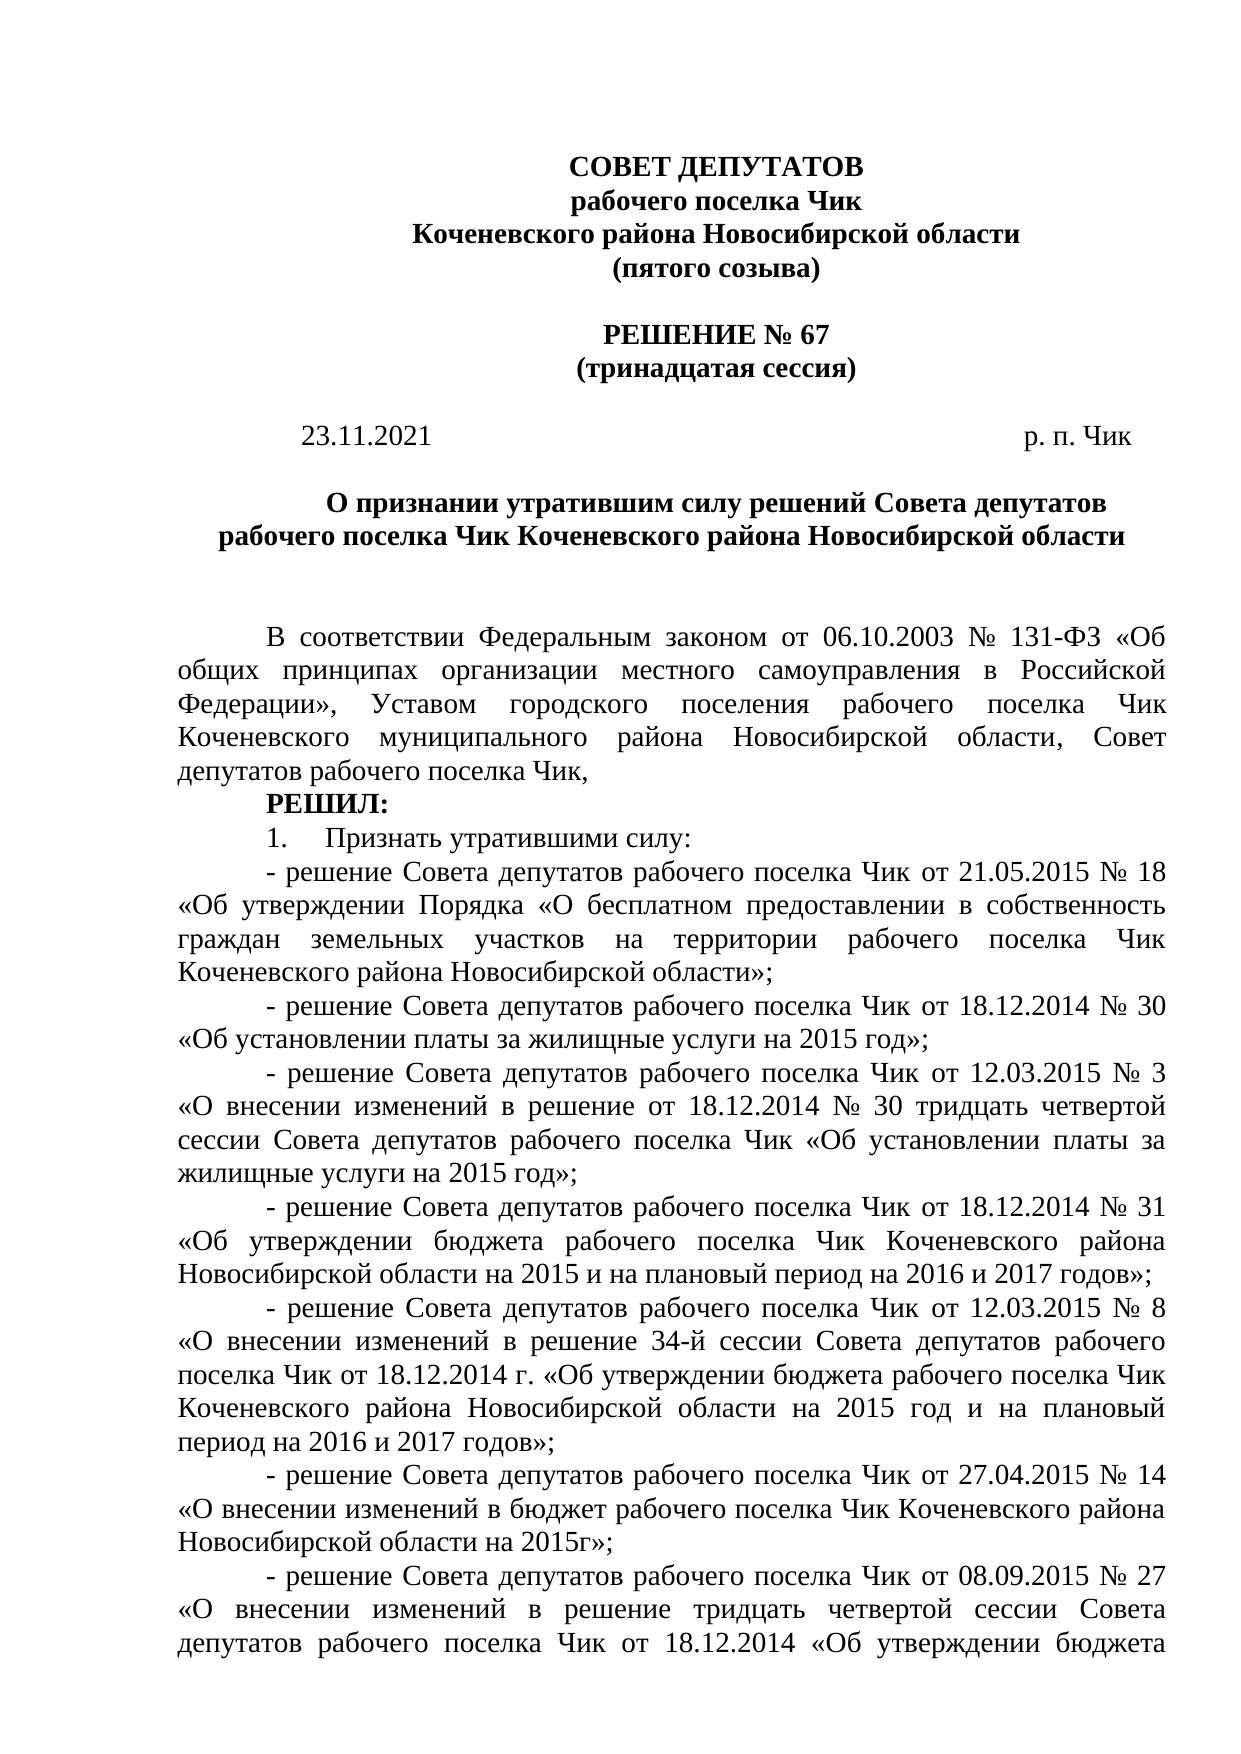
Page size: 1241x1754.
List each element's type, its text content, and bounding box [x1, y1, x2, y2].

text О признании утратившим силу решений Совета депутатов рабочего поселка Чик Коченевского района Новосибирской области [177, 485, 1167, 552]
text - решение Совета депутатов рабочего поселка Чик от 27.04.2015 № 14 «О внесении изменений в бюджет рабочего поселка Чик Коченевского района Новосибирской области на 2015г»; [177, 1457, 1167, 1558]
text РЕШИЛ: [177, 787, 1167, 820]
text Коченевского района Новосибирской области [177, 216, 1167, 250]
text рабочего поселка Чик [177, 183, 1167, 216]
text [177, 1558, 1167, 1659]
text (пятого созыва) [177, 250, 1167, 283]
list Признать утратившими силу: [177, 820, 1167, 854]
text РЕШЕНИЕ № 67 [177, 317, 1167, 351]
text - решение Совета депутатов рабочего поселка Чик от 12.03.2015 № 3 «О внесении изменений в решение от 18.12.2014 № 30 тридцать четвертой сессии Совета депутатов рабочего поселка Чик «Об установлении платы за жилищные услуги на 2015 год»; [177, 1055, 1167, 1189]
text В соответствии Федеральным законом от 06.10.2003 № 131-ФЗ «Об общих принципах организации местного самоуправления в Российской Федерации», Уставом городского поселения рабочего поселка Чик Коченевского муниципального района Новосибирской области, Совет депутатов рабочего поселка Чик, [177, 619, 1167, 787]
list - решение Совета депутатов рабочего поселка Чик от 18.12.2014 № 30 «Об установлении платы за жилищные услуги на 2015 год»; [177, 988, 1167, 1055]
list - решение Совета депутатов рабочего поселка Чик от 21.05.2015 № 18 «Об утверждении Порядка «О бесплатном предоставлении в собственность граждан земельных участков на территории рабочего поселка Чик Коченевского района Новосибирской области»; [177, 854, 1167, 988]
text 23.11.2021 р. п. Чик [177, 418, 1167, 451]
text - решение Совета депутатов рабочего поселка Чик от 18.12.2014 № 31 «Об утверждении бюджета рабочего поселка Чик Коченевского района Новосибирской области на 2015 и на плановый период на 2016 и 2017 годов»; [177, 1189, 1167, 1290]
text СОВЕТ ДЕПУТАТОВ [177, 149, 1167, 183]
text - решение Совета депутатов рабочего поселка Чик от 12.03.2015 № 8 «О внесении изменений в решение 34-й сессии Совета депутатов рабочего поселка Чик от 18.12.2014 г. «Об утверждении бюджета рабочего поселка Чик Коченевского района Новосибирской области на 2015 год и на плановый период на 2016 и 2017 годов»; [177, 1290, 1167, 1457]
text (тринадцатая сессия) [177, 351, 1167, 384]
